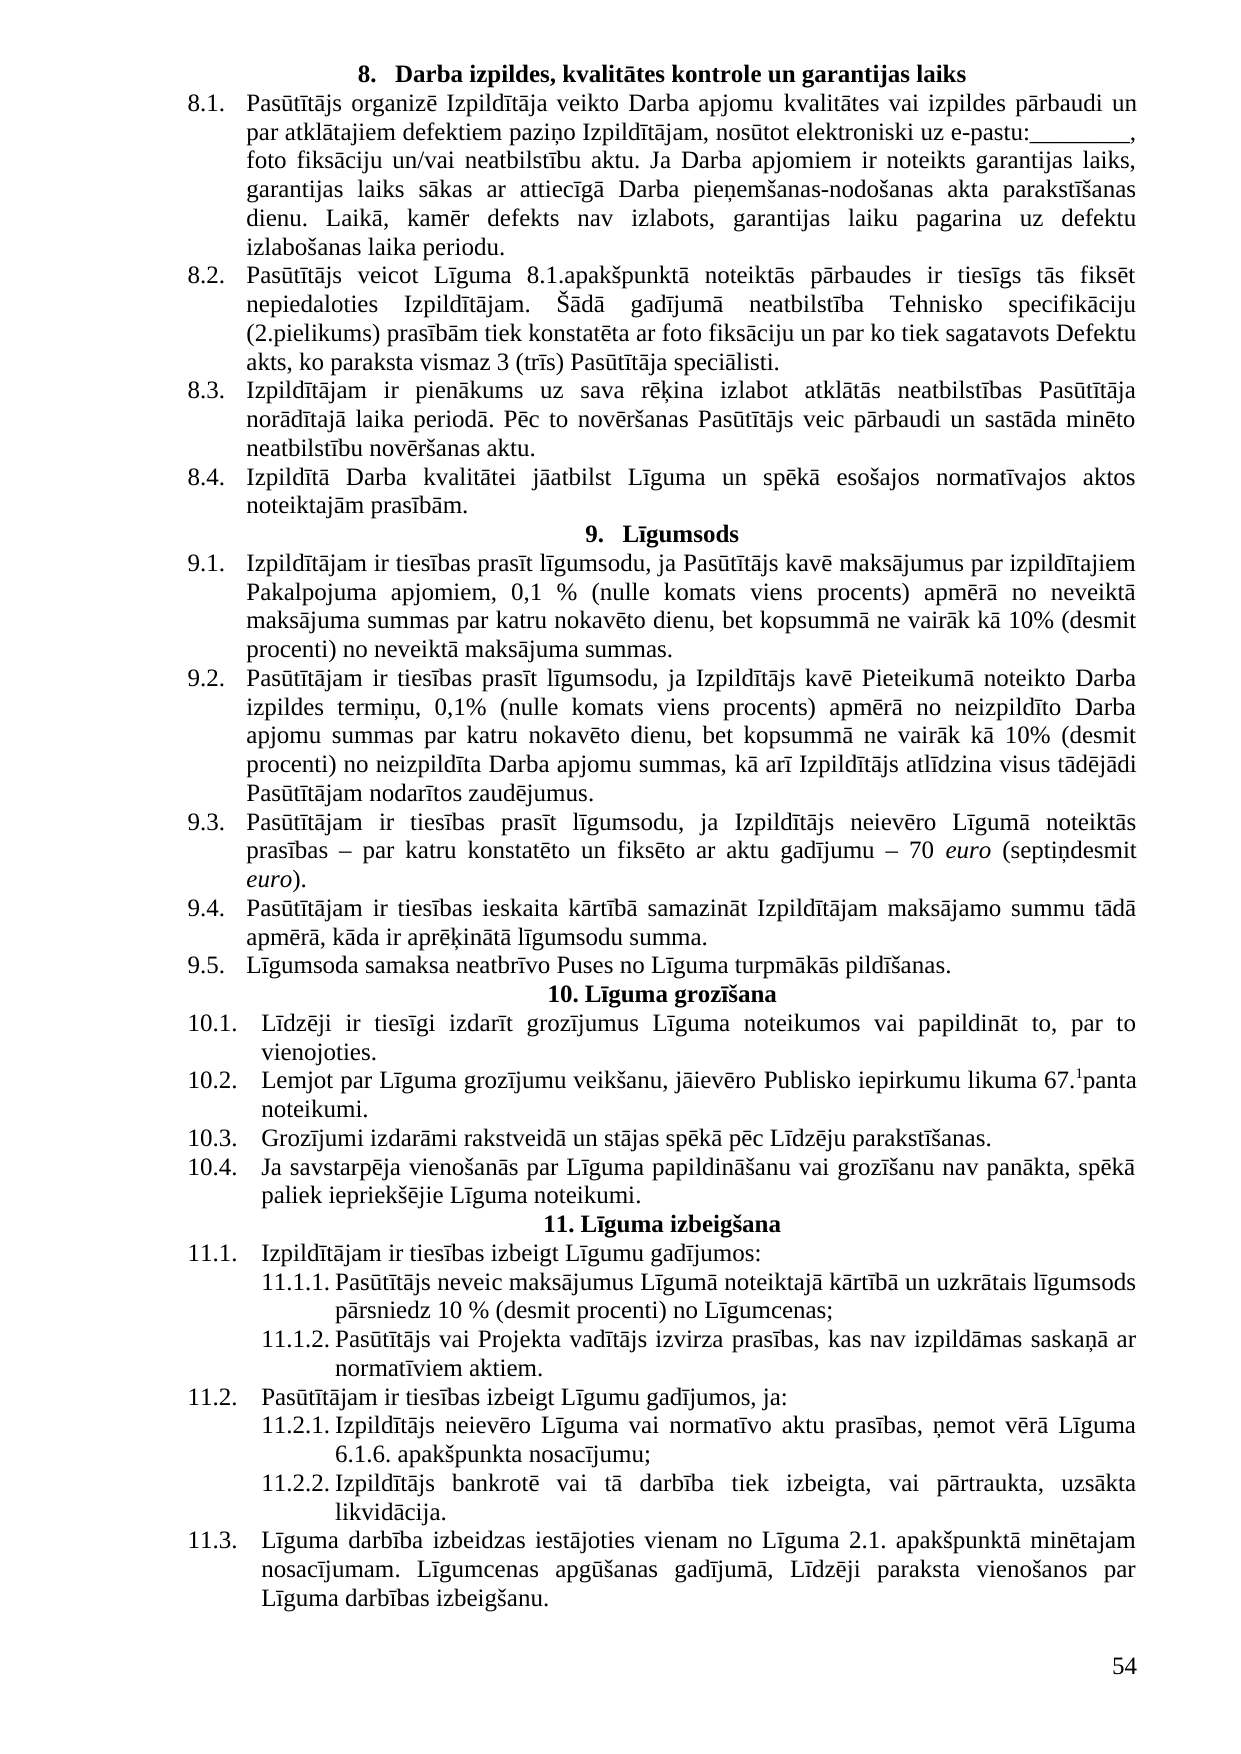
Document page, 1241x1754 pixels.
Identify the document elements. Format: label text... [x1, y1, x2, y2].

list Pasūtītājs neveic maksājumus Līgumā noteiktajā kārtībā un uzkrātais līgumsods pārsniedz 10 % (desmit procenti) no Līgumcenas; [261, 1267, 1137, 1324]
list Līguma grozīšana [187, 979, 1137, 1008]
list Pasūtītājam ir tiesības prasīt līgumsodu, ja Izpildītājs kavē Pieteikumā noteikto Darba izpildes termiņu, 0,1% (nulle komats viens procents) apmērā no neizpildīto Darba apjomu summas par katru nokavēto dienu, bet kopsummā ne vairāk kā 10% (desmit procenti) no neizpildīta Darba apjomu summas, kā arī Izpildītājs atlīdzina visus tādējādi Pasūtītājam nodarītos zaudējumus. [187, 663, 1137, 807]
list Izpildītājam ir pienākums uz sava rēķina izlabot atklātās neatbilstības Pasūtītāja norādītajā laika periodā. Pēc to novēršanas Pasūtītājs veic pārbaudi un sastāda minēto neatbilstību novēršanas aktu. [187, 375, 1137, 462]
list Līgumsods [187, 519, 1137, 548]
list Izpildītājam ir tiesības prasīt līgumsodu, ja Pasūtītājs kavē maksājumus par izpildītajiem Pakalpojuma apjomiem, 0,1 % (nulle komats viens procents) apmērā no neveiktā maksājuma summas par katru nokavēto dienu, bet kopsummā ne vairāk kā 10% (desmit procenti) no neveiktā maksājuma summas. [187, 548, 1137, 663]
list Līgumsoda samaksa neatbrīvo Puses no Līguma turpmākās pildīšanas. [187, 950, 1137, 979]
list Pasūtītājs organizē Izpildītāja veikto Darba apjomu kvalitātes vai izpildes pārbaudi un par atklātajiem defektiem paziņo Izpildītājam, nosūtot elektroniski uz e-pastu:________, foto fiksāciju un/vai neatbilstību aktu. Ja Darba apjomiem ir noteikts garantijas laiks, garantijas laiks sākas ar attiecīgā Darba pieņemšanas-nodošanas akta parakstīšanas dienu. Laikā, kamēr defekts nav izlabots, garantijas laiku pagarina uz defektu izlabošanas laika periodu. [187, 88, 1137, 260]
list Pasūtītājam ir tiesības ieskaita kārtībā samazināt Izpildītājam maksājamo summu tādā apmērā, kāda ir aprēķinātā līgumsodu summa. [187, 893, 1137, 950]
list Darba izpildes, kvalitātes kontrole un garantijas laiks [187, 59, 1137, 88]
list Līdzēji ir tiesīgi izdarīt grozījumus Līguma noteikumos vai papildināt to, par to vienojoties. [187, 1008, 1137, 1065]
list Līguma darbība izbeidzas iestājoties vienam no Līguma 2.1. apakšpunktā minētajam nosacījumam. Līgumcenas apgūšanas gadījumā, Līdzēji paraksta vienošanos par Līguma darbības izbeigšanu. [187, 1525, 1137, 1612]
list Izpildītājs neievēro Līguma vai normatīvo aktu prasības, ņemot vērā Līguma 6.1.6. apakšpunkta nosacījumu; [261, 1410, 1137, 1468]
list Līguma izbeigšana [187, 1209, 1137, 1238]
list Pasūtītājs veicot Līguma 8.1.apakšpunktā noteiktās pārbaudes ir tiesīgs tās fiksēt nepiedaloties Izpildītājam. Šādā gadījumā neatbilstība Tehnisko specifikāciju (2.pielikums) prasībām tiek konstatēta ar foto fiksāciju un par ko tiek sagatavots Defektu , ko paraksta vismaz 3 (trīs) Pasūtītāja speciālisti. [187, 260, 1137, 375]
list Pasūtītājam ir tiesības izbeigt Līgumu gadījumos, ja: [187, 1382, 1137, 1410]
list Izpildītā Darba kvalitātei jāatbilst Līguma un spēkā esošajos normatīvajos aktos noteiktajām prasībām. [187, 462, 1137, 519]
list Pasūtītājs vai Projekta vadītājs izvirza prasības, kas nav izpildāmas saskaņā ar normatīviem aktiem. [261, 1324, 1137, 1382]
list Lemjot par Līguma grozījumu veikšanu, jāievēro Publisko iepirkumu likuma 67.1panta noteikumi. [187, 1065, 1137, 1123]
list Izpildītājam ir tiesības izbeigt Līgumu gadījumos: [187, 1238, 1137, 1267]
list Izpildītājs bankrotē vai tā darbība tiek izbeigta, vai pārtraukta, uzsākta likvidācija. [261, 1468, 1137, 1525]
list Ja savstarpēja vienošanās par Līguma papildināšanu vai grozīšanu nav panākta, spēkā paliek iepriekšējie Līguma noteikumi. [187, 1152, 1137, 1209]
list Pasūtītājam ir tiesības prasīt līgumsodu, ja Izpildītājs neievēro Līgumā noteiktās prasības – par katru konstatēto un fiksēto ar aktu gadījumu – 70 euro (septiņdesmit euro). [187, 807, 1137, 893]
list Grozījumi izdarāmi rakstveidā un stājas spēkā pēc Līdzēju parakstīšanas. [187, 1123, 1137, 1152]
